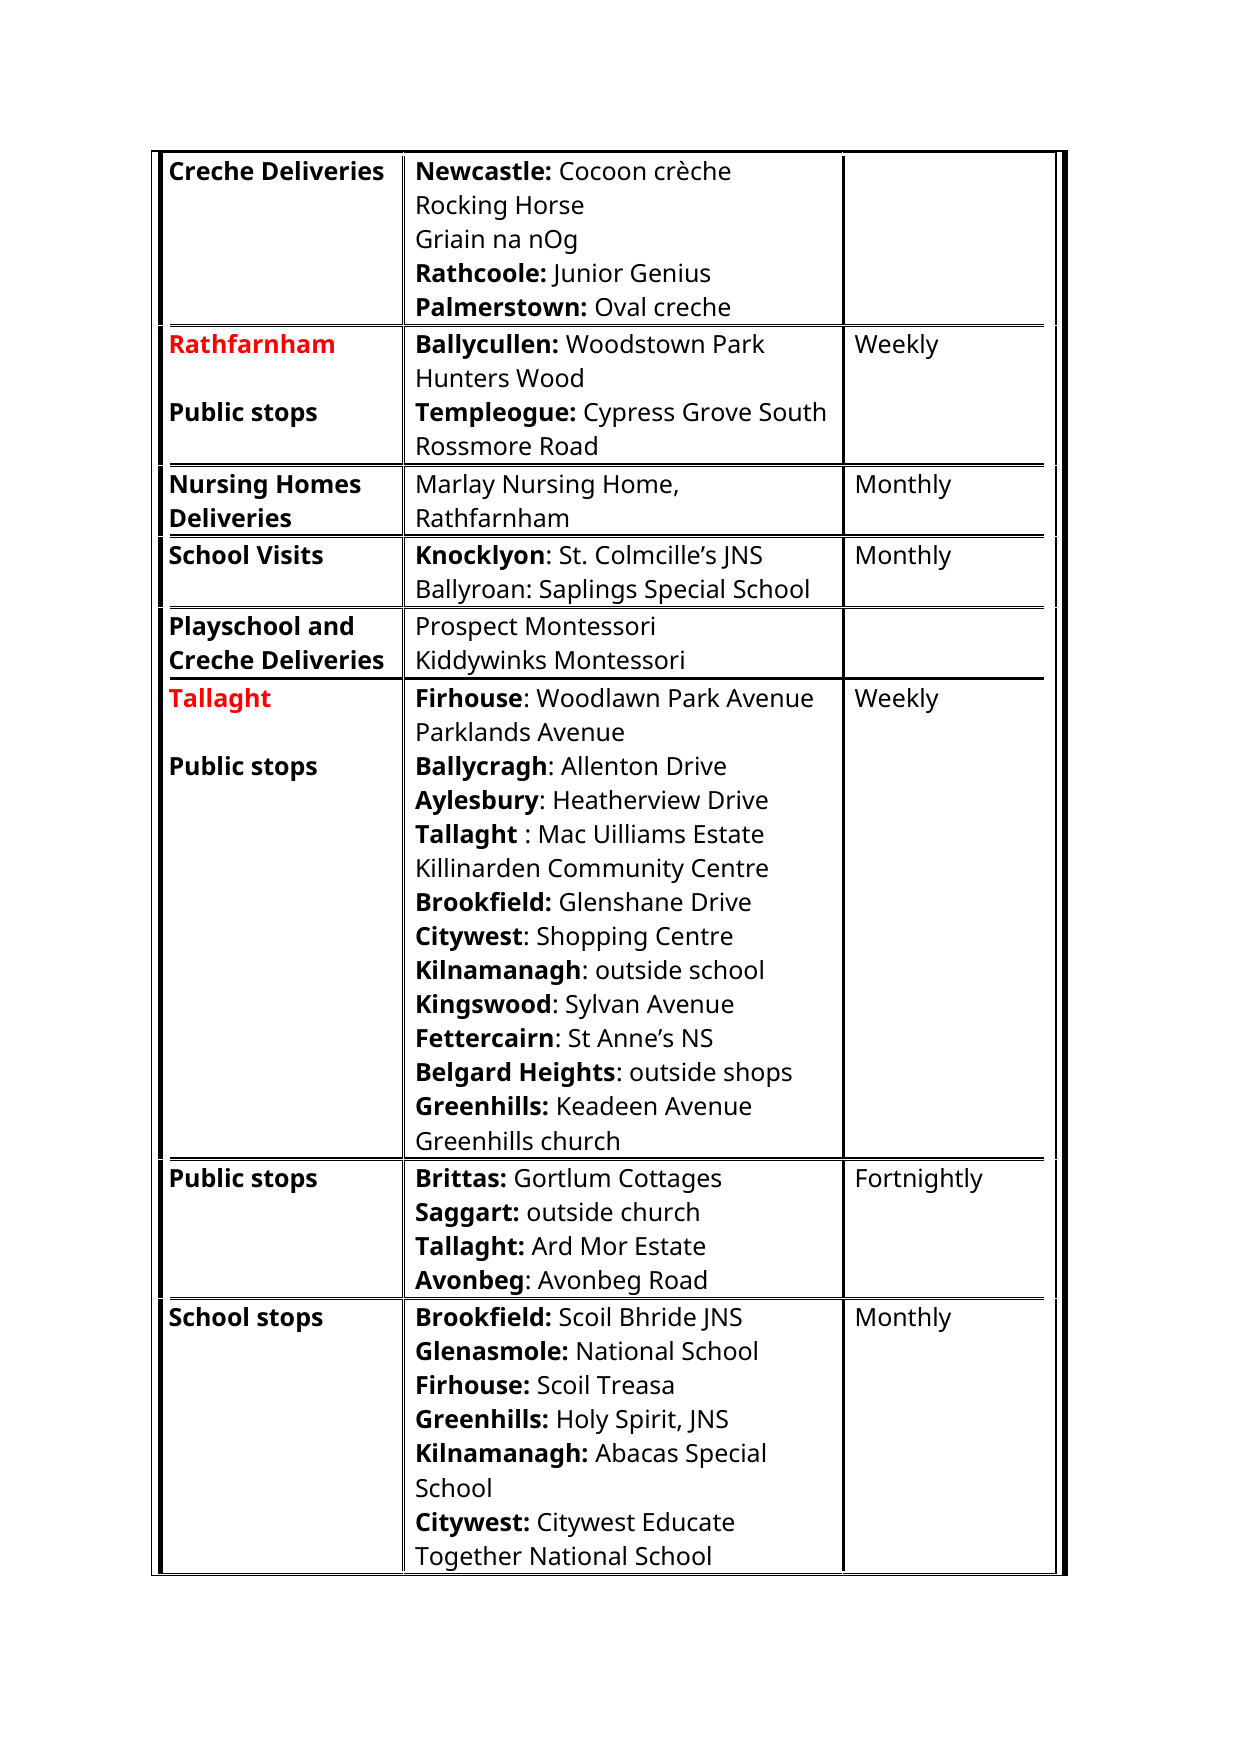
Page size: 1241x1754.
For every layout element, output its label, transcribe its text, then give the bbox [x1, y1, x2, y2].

table_cell Firhouse: Woodlawn Park Avenue Parklands Avenue Ballycragh: Aylesbury: Tallaght : Mac Uilliams Estate Killinarden Community Centre : Citywest: Shopping Centre Kilnamanagh: outside school : Fettercairn: St Anne’s NS : outside shops Greenhills: Keadeen Avenue Greenhills church [405, 680, 842, 1157]
table_cell Nursing Homes Deliveries [163, 463, 402, 534]
table_cell [1057, 152, 1061, 323]
table_cell Prospect Montessori Kiddywinks Montessori [405, 609, 842, 677]
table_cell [404, 152, 843, 323]
table_cell Fortnightly [845, 1157, 1056, 1297]
table_cell [843, 606, 1061, 677]
table_cell Marlay Nursing Home, Rathfarnham [405, 467, 842, 534]
table_cell School Visits [163, 534, 402, 606]
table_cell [404, 1300, 843, 1572]
table_cell Playschool and Creche Deliveries [157, 606, 403, 677]
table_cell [163, 153, 403, 323]
table_cell Tallaght Public stops [163, 677, 402, 1157]
table_cell Rathfarnham Public stops [163, 324, 402, 463]
table_cell [843, 153, 1055, 323]
table_cell Knocklyon: St. Colmcille’s JNS Ballyroan: Saplings Special School [405, 538, 842, 606]
table_cell Weekly [845, 324, 1056, 463]
table_cell Brittas: Gortlum Cottages Saggart: outside church Tallaght: Ard Mor Estate Avonbeg: Avonbeg Road [405, 1161, 842, 1297]
table_cell Ballycullen: Woodstown Park Hunters Wood Templeogue: Cypress Grove South Rossmore Road [405, 327, 842, 463]
table_cell Monthly [843, 1297, 1061, 1572]
table_cell Weekly [845, 677, 1055, 1157]
table_cell Public stops [163, 1157, 402, 1297]
table_cell Monthly [845, 534, 1056, 606]
table_cell School stops [157, 1297, 403, 1572]
table_cell Monthly [845, 463, 1056, 534]
